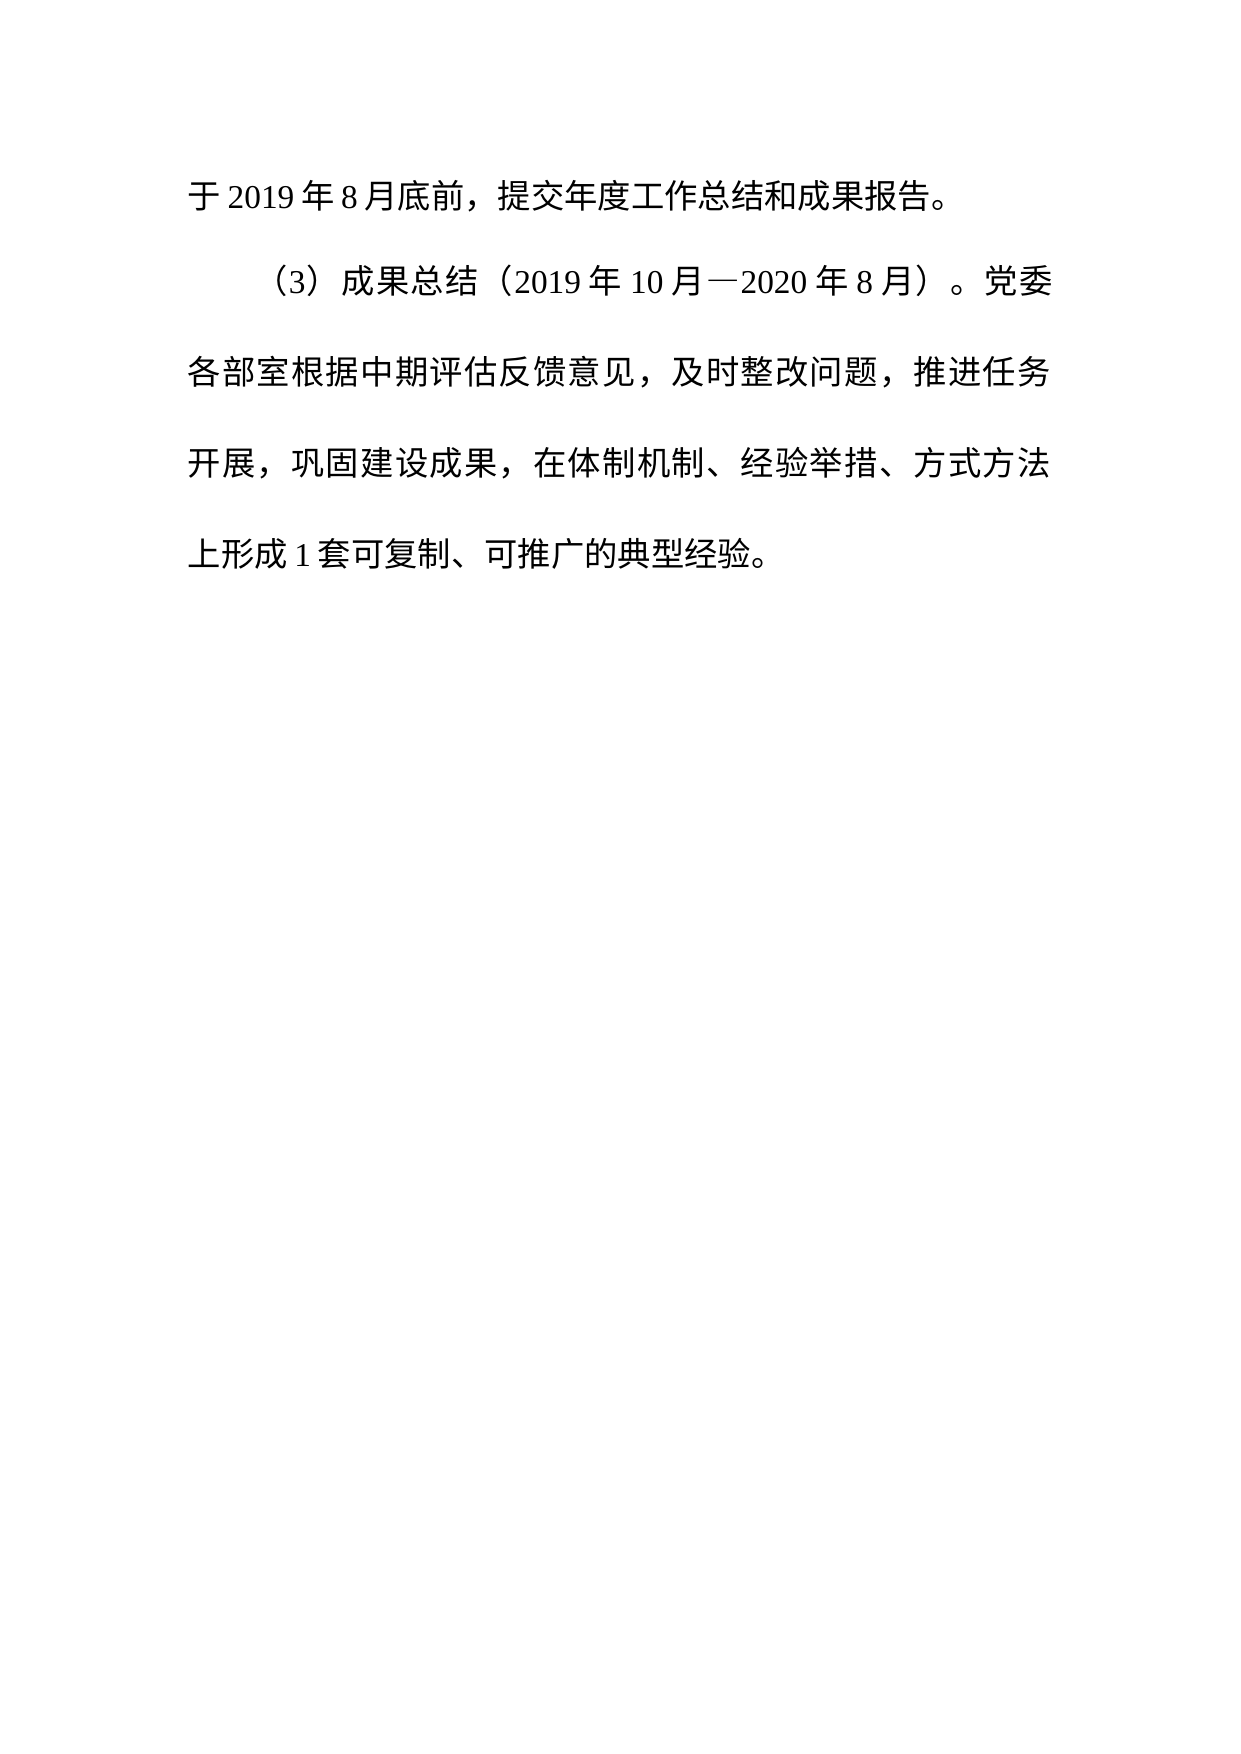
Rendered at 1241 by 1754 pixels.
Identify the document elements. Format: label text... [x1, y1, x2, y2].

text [187, 162, 1053, 227]
text （3）成果总结（2019年10月—2020年8月）。党委各部室根据中期评估反馈意见，及时整改问题，推进任务开展，巩固建设成果，在体制机制、经验举措、方式方法上形成1套可复制、可推广的典型经验。 [187, 246, 1053, 584]
